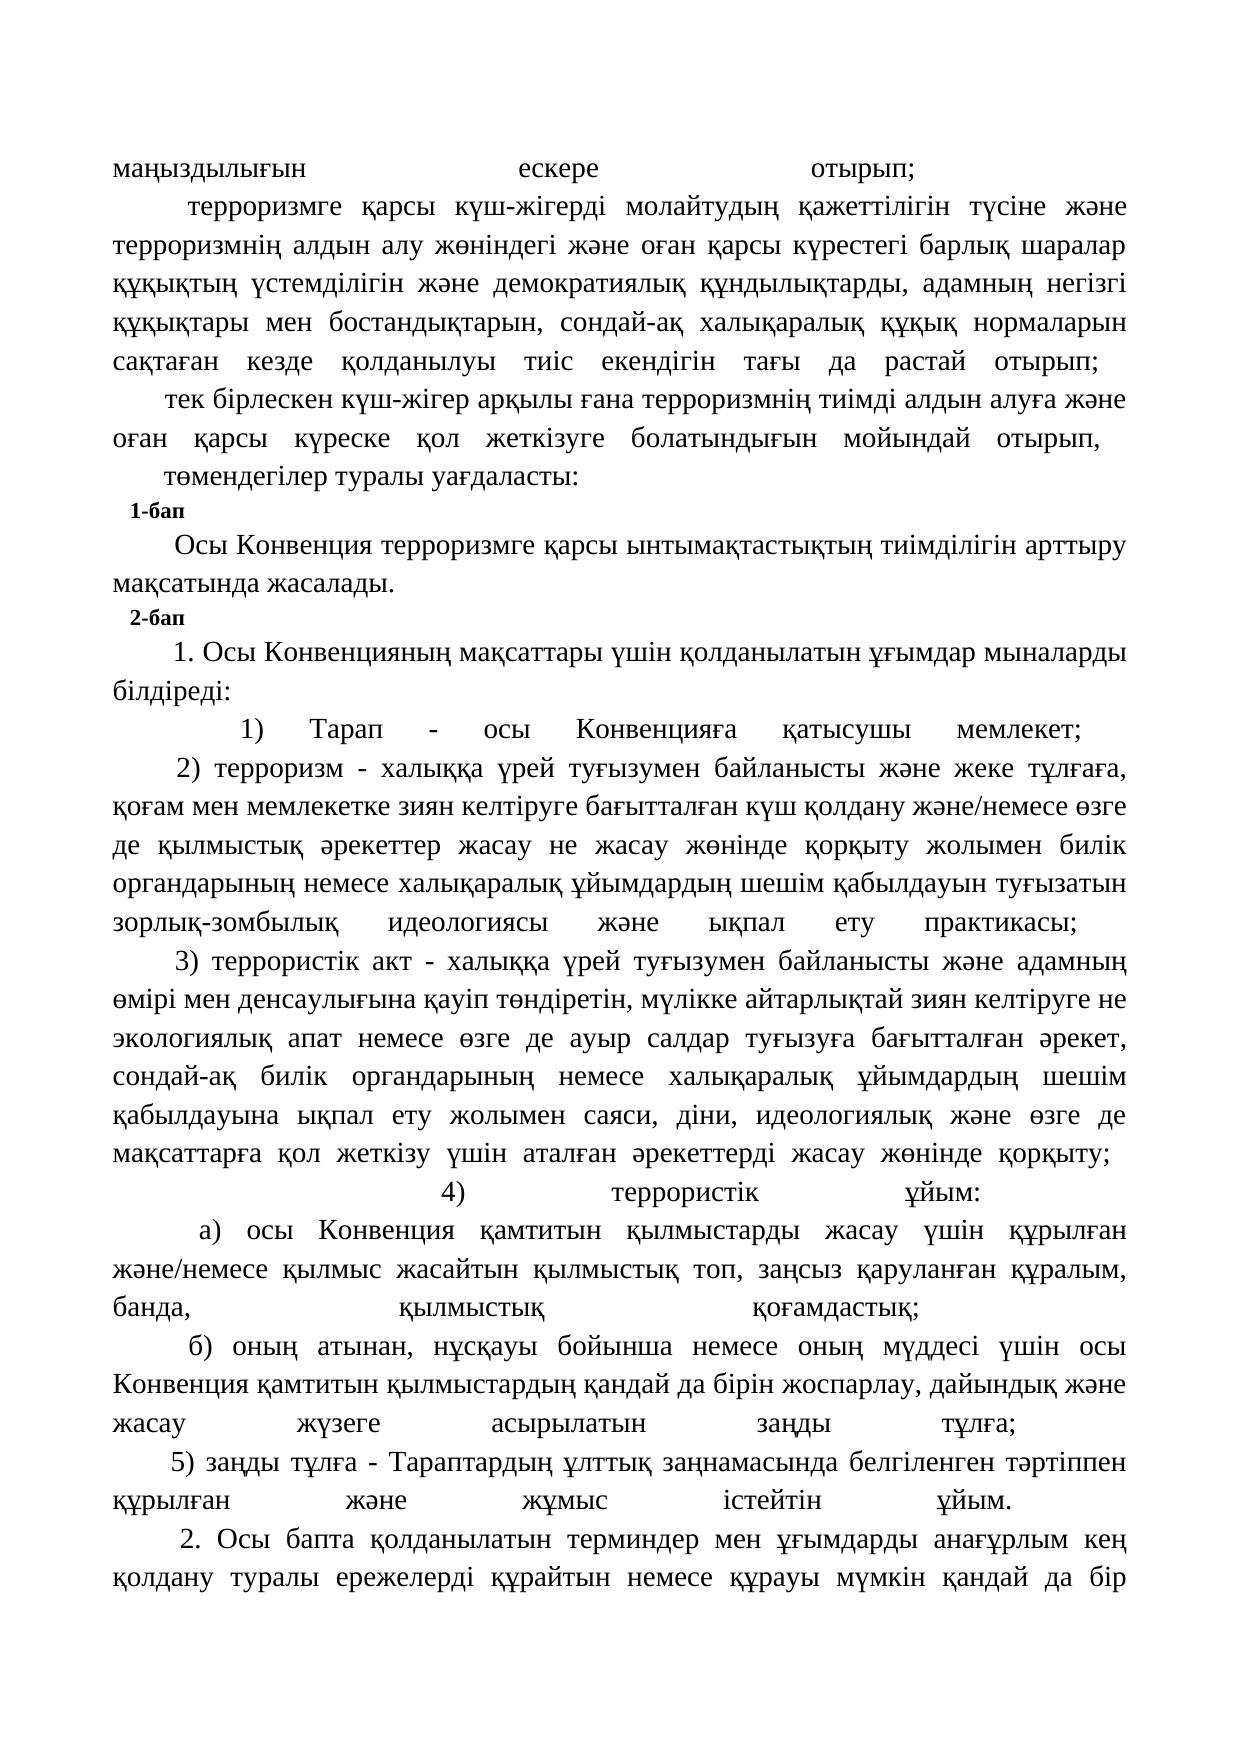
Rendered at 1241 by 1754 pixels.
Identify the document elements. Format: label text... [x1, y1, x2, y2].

text 1-бап [112, 497, 1128, 523]
text 2-бап [112, 604, 1128, 631]
text Осы Конвенция терроризмге қарсы ынтымақтастықтың тиімділігін арттыру мақсатында жасалады. [112, 527, 1128, 599]
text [112, 150, 1128, 492]
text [112, 634, 1128, 1593]
